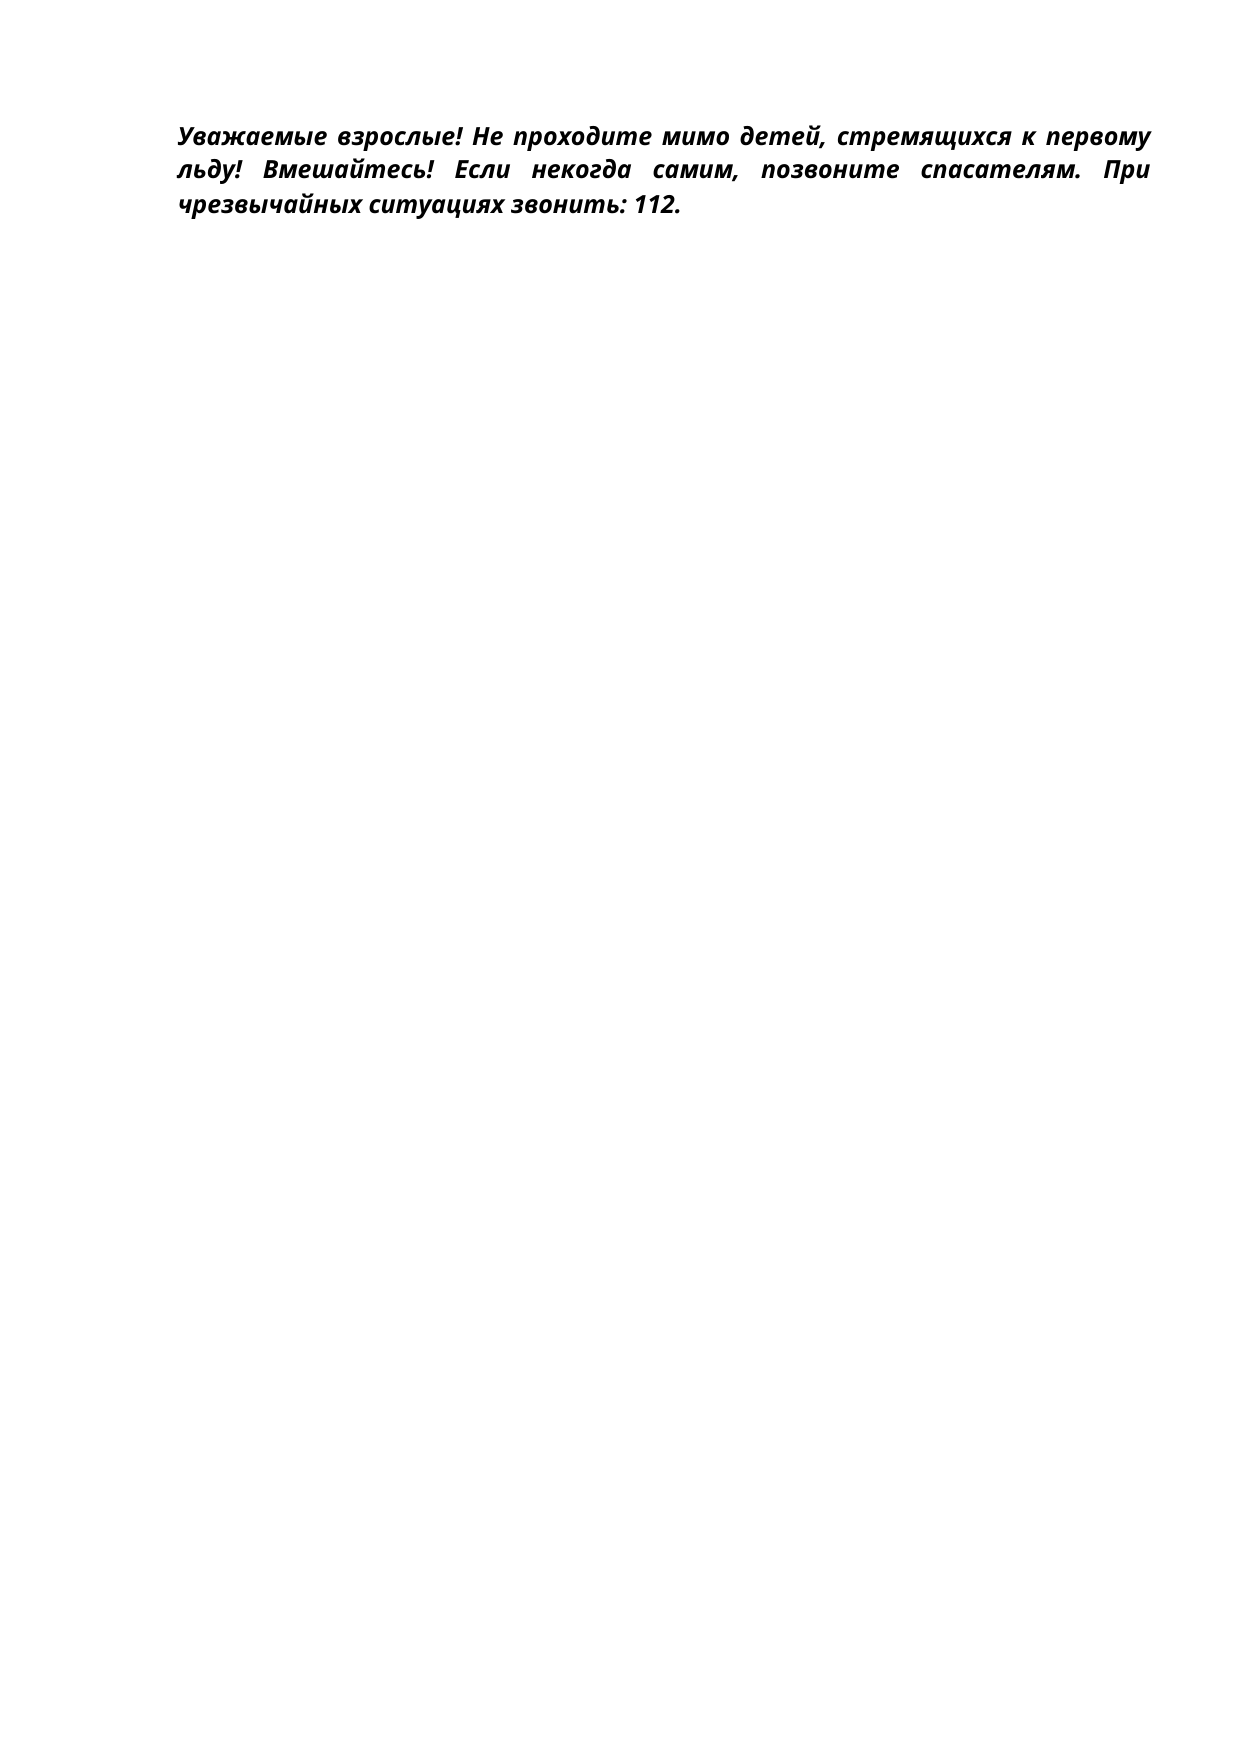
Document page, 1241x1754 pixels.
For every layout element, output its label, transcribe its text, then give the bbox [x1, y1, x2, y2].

text Уважаемые взрослые! Не проходите мимо детей, стремящихся к первому льду! Вмешайтесь! Если некогда самим, позвоните спасателям. При чрезвычайных ситуациях звонить: 112. [177, 118, 1152, 220]
